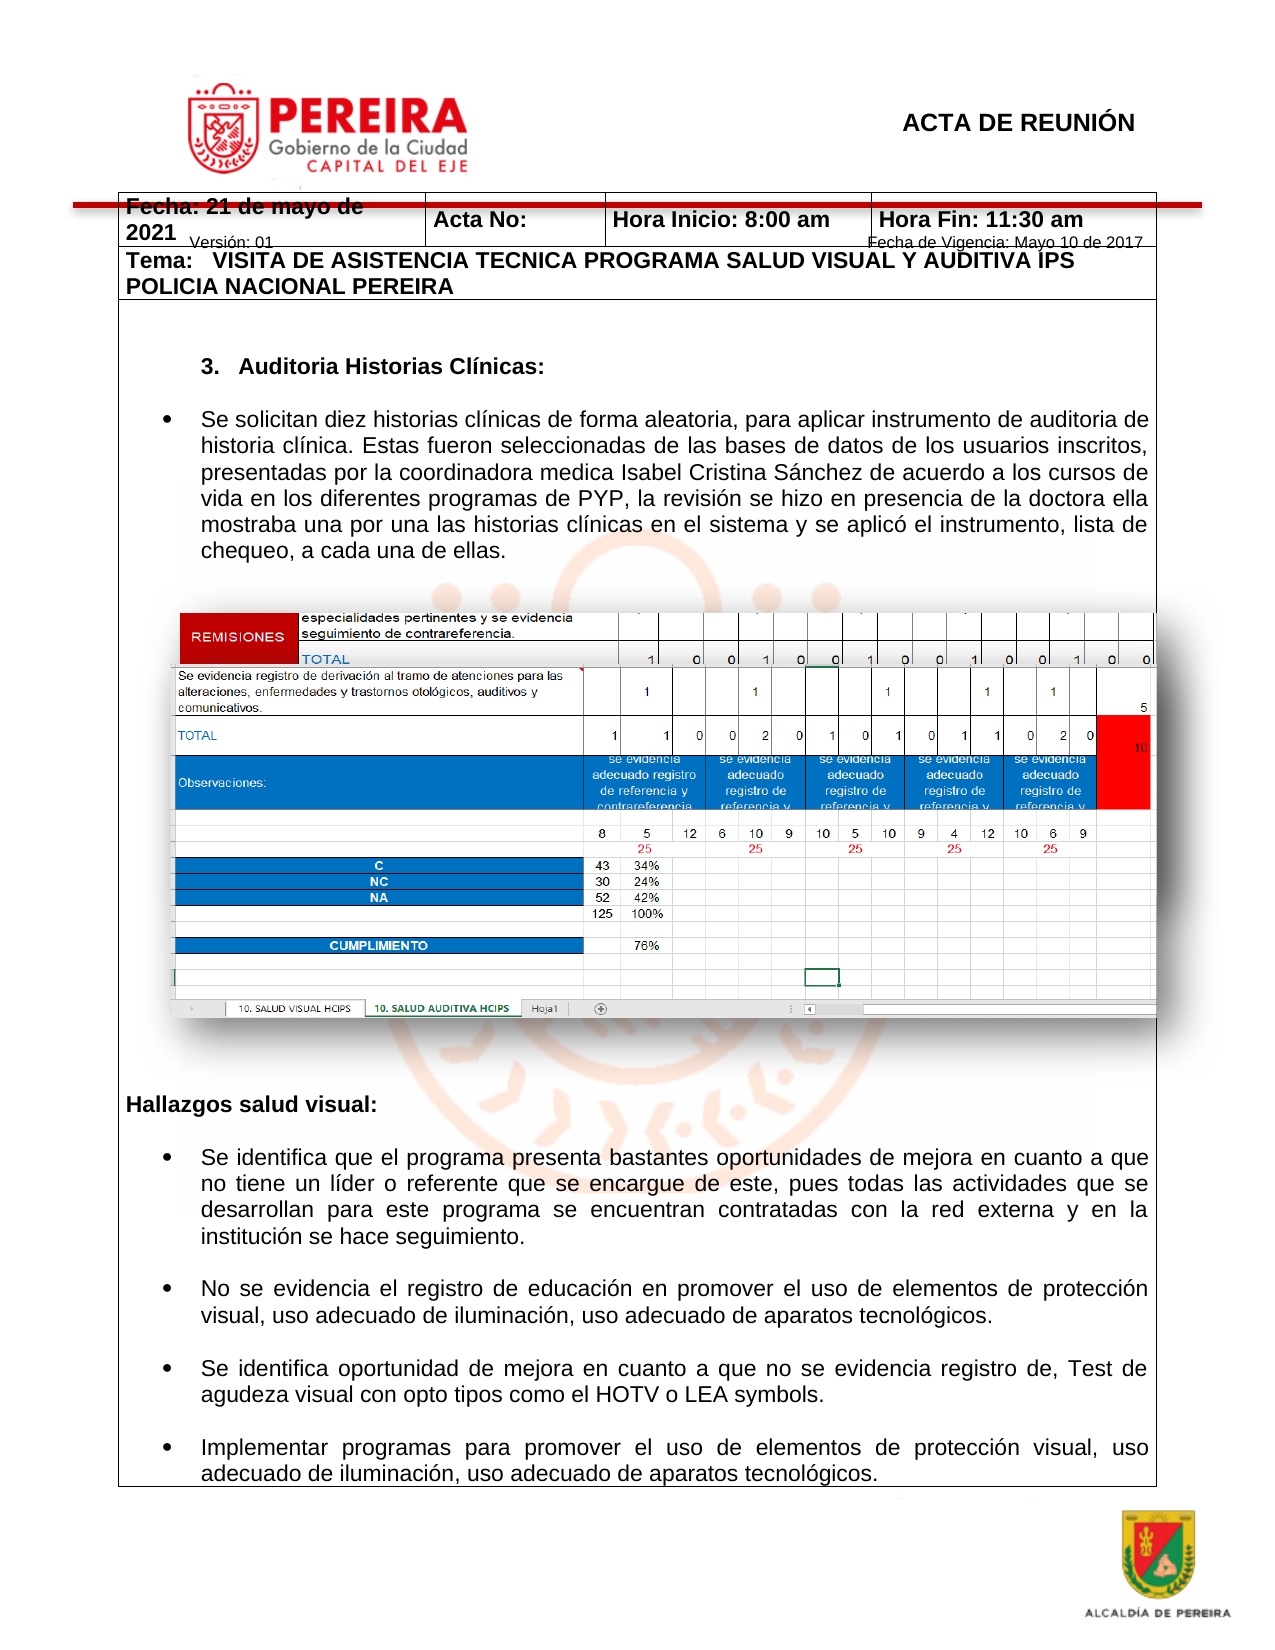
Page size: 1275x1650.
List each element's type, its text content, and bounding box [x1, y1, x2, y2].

table_cell Tema: VISITA DE ASISTENCIA TECNICA PROGRAMA SALUD VISUAL Y AUDITIVA IPS POLICIA NACIONAL PEREIRA [119, 247, 1156, 299]
picture [177, 73, 477, 192]
picture [170, 613, 1157, 1018]
picture [850, 1486, 1238, 1632]
table_header Hora Inicio: 8:00 am [606, 193, 871, 246]
table_header Acta No: [426, 193, 605, 246]
table_header Fecha: 21 de mayo de 2021 [119, 193, 425, 246]
table_header Hora Fin: 11:30 am [872, 193, 1156, 246]
